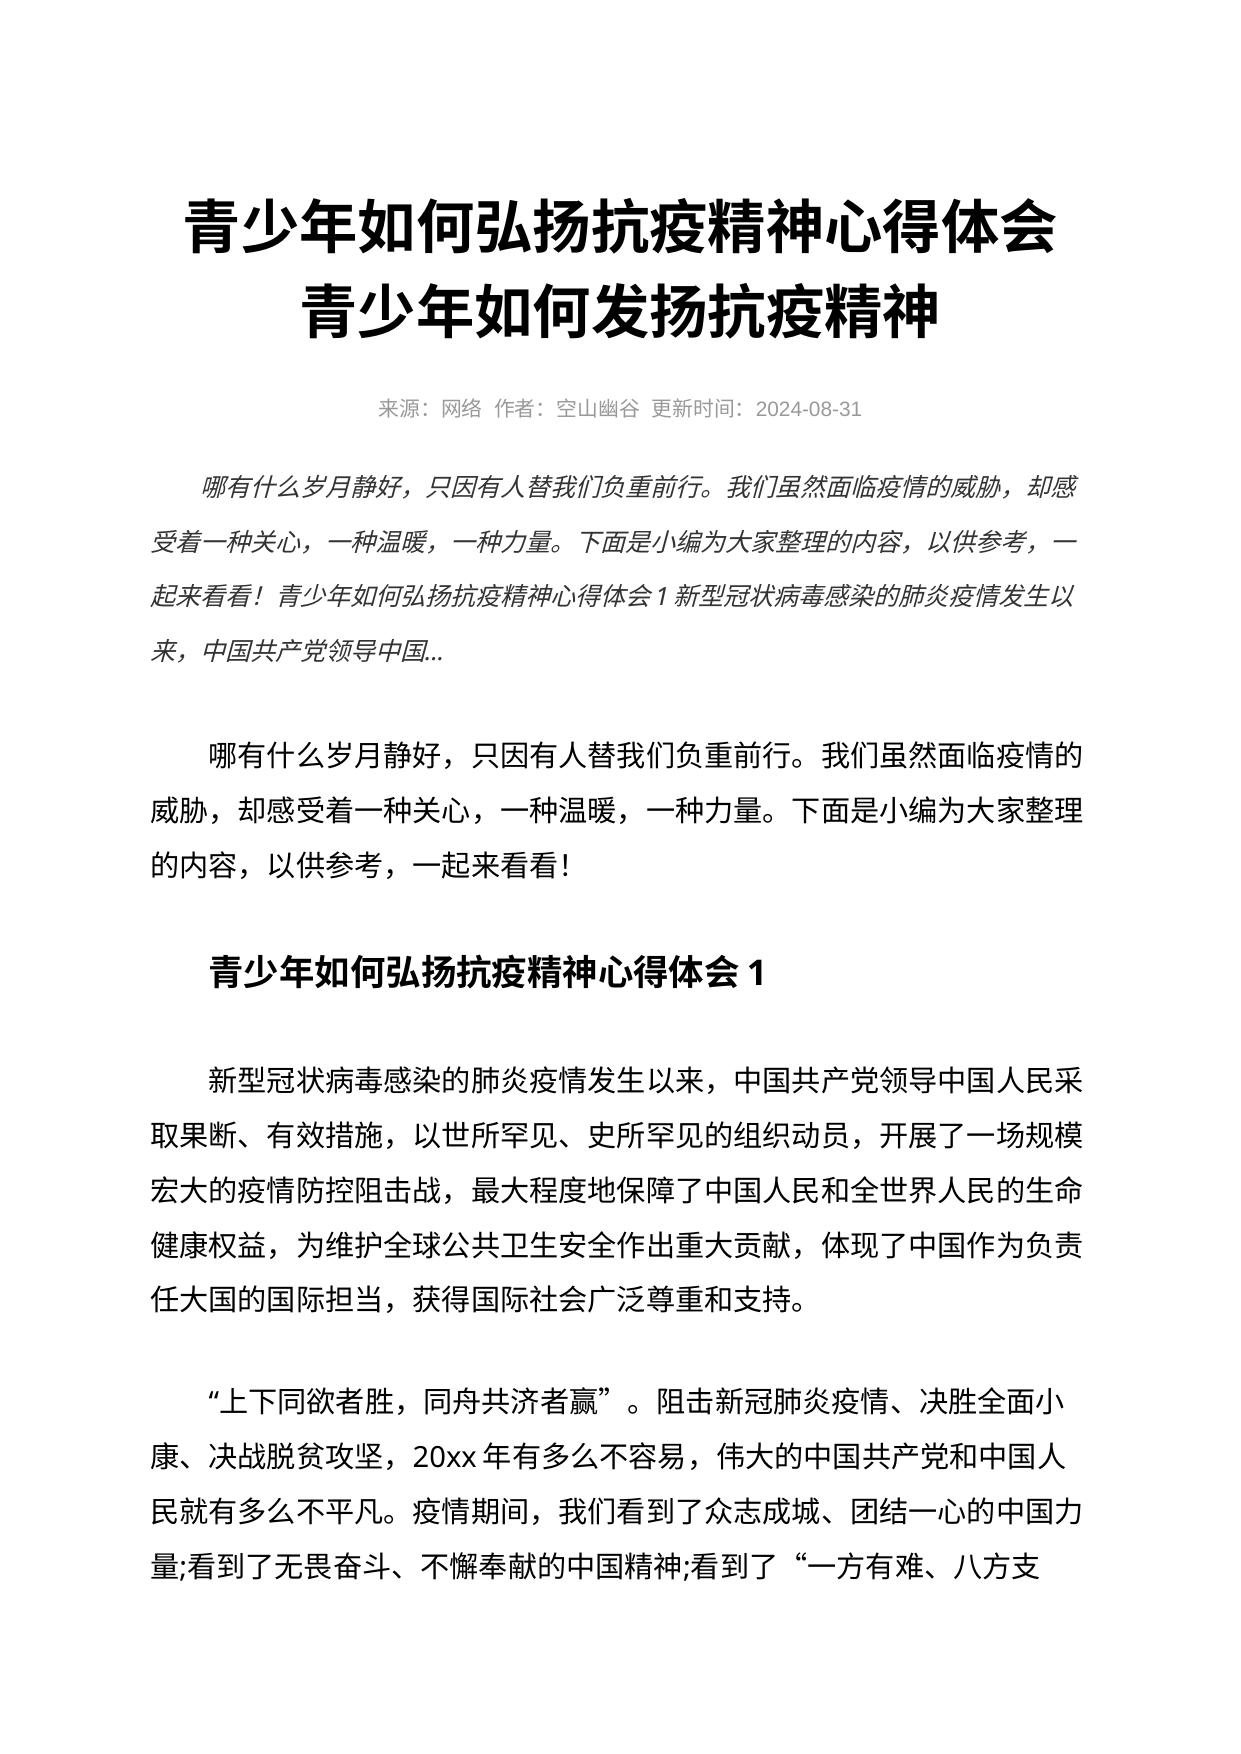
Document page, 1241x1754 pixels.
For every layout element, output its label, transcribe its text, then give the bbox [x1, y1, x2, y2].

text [150, 1379, 1090, 1586]
text 哪有什么岁月静好，只因有人替我们负重前行。我们虽然面临疫情的威胁，却感受着一种关心，一种温暖，一种力量。下面是小编为大家整理的内容，以供参考，一起来看看！ [150, 732, 1090, 884]
text 来源：网络 作者：空山幽谷 更新时间：2024-08-31 [150, 397, 1090, 421]
subtitle 青少年如何弘扬抗疫精神心得体会 青少年如何发扬抗疫精神 [150, 181, 1090, 350]
text 新型冠状病毒感染的肺炎疫情发生以来，中国共产党领导中国人民采取果断、有效措施，以世所罕见、史所罕见的组织动员，开展了一场规模宏大的疫情防控阻击战，最大程度地保障了中国人民和全世界人民的生命健康权益，为维护全球公共卫生安全作出重大贡献，体现了中国作为负责任大国的国际担当，获得国际社会广泛尊重和支持。 [150, 1057, 1090, 1319]
text 哪有什么岁月静好，只因有人替我们负重前行。我们虽然面临疫情的威胁，却感受着一种关心，一种温暖，一种力量。下面是小编为大家整理的内容，以供参考，一起来看看！青少年如何弘扬抗疫精神心得体会1新型冠状病毒感染的肺炎疫情发生以来，中国共产党领导中国... [150, 468, 1090, 667]
text 青少年如何弘扬抗疫精神心得体会1 [150, 944, 1090, 995]
